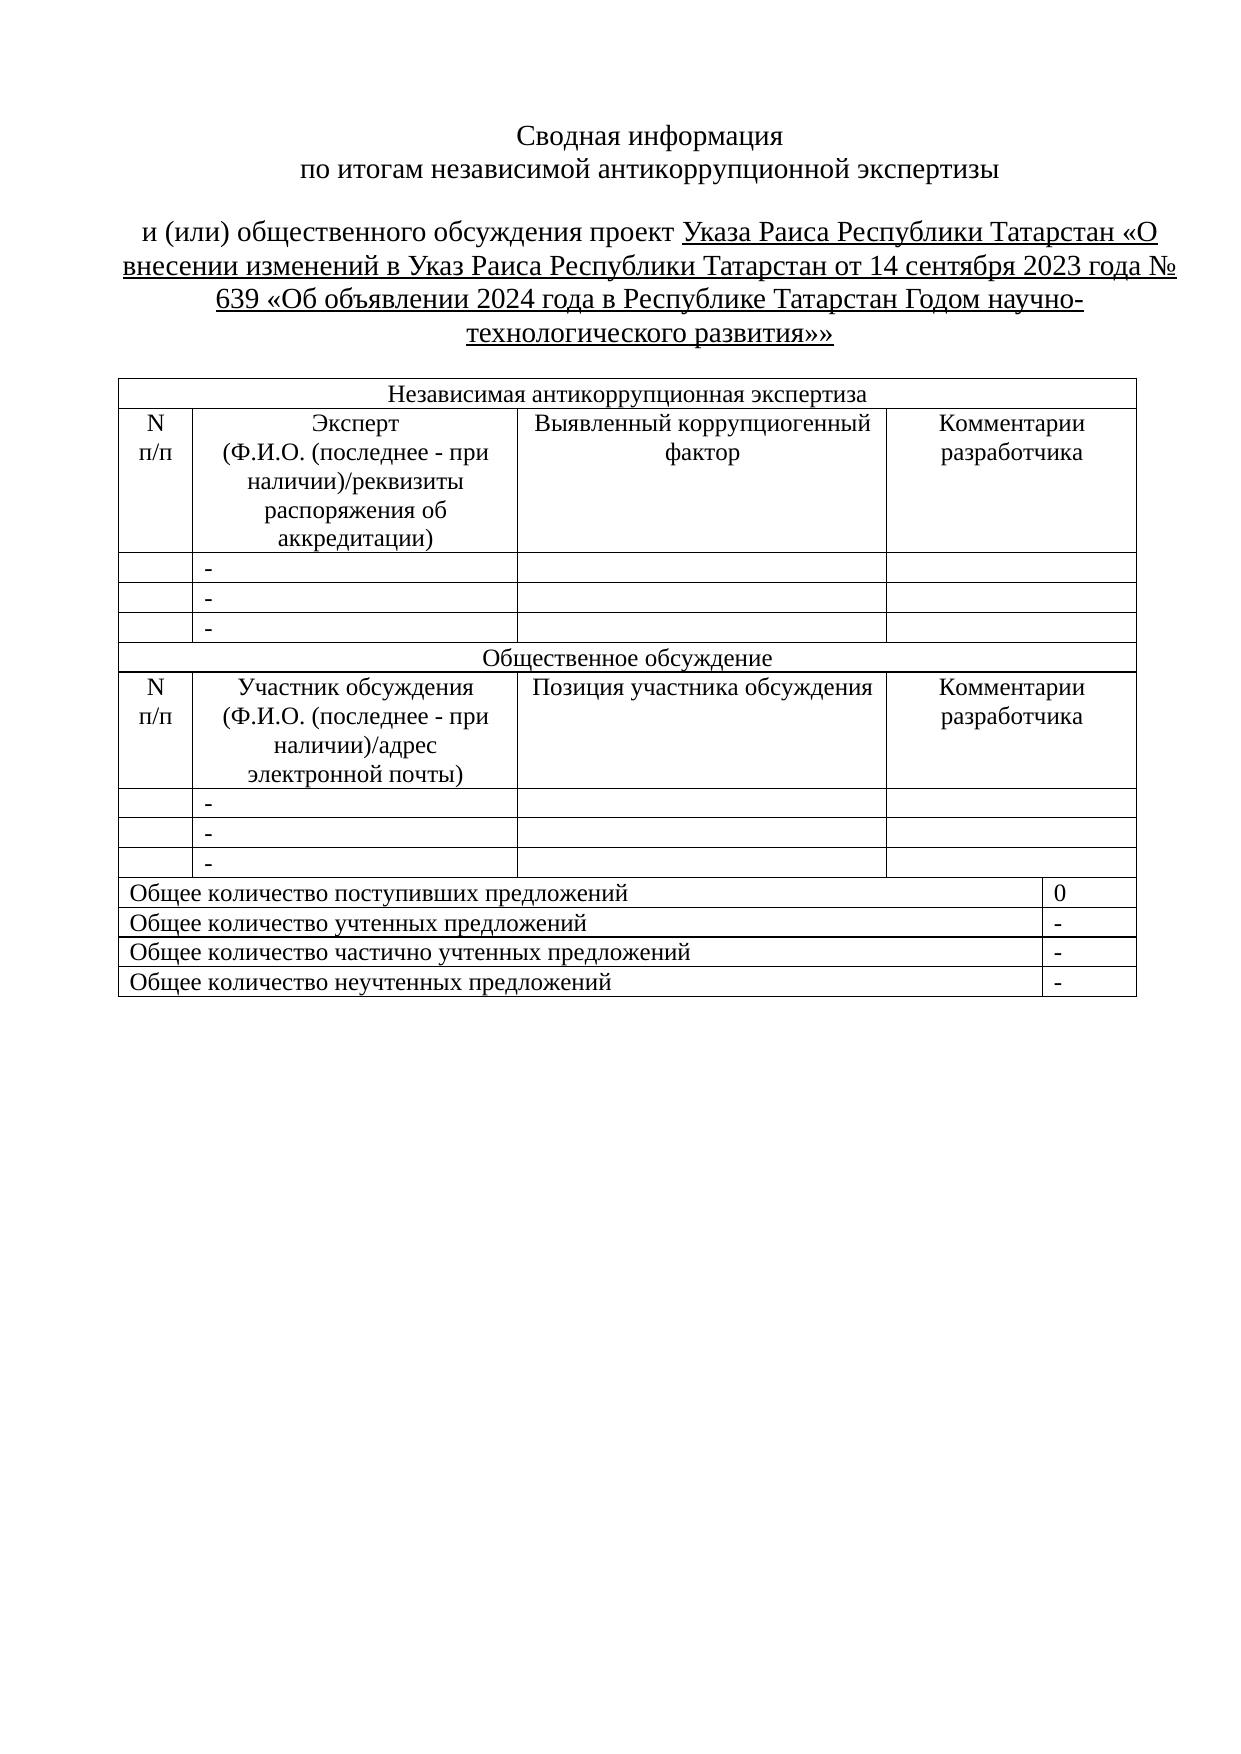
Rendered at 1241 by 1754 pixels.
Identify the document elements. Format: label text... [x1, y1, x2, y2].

table_cell [518, 848, 886, 877]
table_cell Комментарии разработчика [887, 673, 1136, 787]
text по итогам независимой антикоррупционной экспертизы [118, 152, 1181, 185]
table_cell [887, 818, 1136, 847]
table_cell [119, 848, 192, 877]
table_cell [119, 789, 192, 817]
table_cell Общее количество неучтенных предложений [119, 967, 1042, 996]
table_cell - [1043, 908, 1136, 936]
text Сводная информация [118, 118, 1181, 152]
table_cell [887, 789, 1136, 817]
table_cell [518, 818, 886, 847]
table_cell 0 [1043, 878, 1136, 907]
table_cell Участник обсуждения (Ф.И.О. (последнее - при наличии)/адрес электронной почты) [193, 673, 517, 787]
table_cell - [1043, 967, 1136, 996]
table_cell - [193, 613, 517, 642]
table_cell [119, 613, 192, 642]
table_cell - [193, 818, 517, 847]
table_cell [119, 583, 192, 612]
table_cell - [1043, 938, 1136, 966]
table_cell N п/п [119, 409, 192, 552]
table_cell [887, 613, 1136, 642]
table_cell N п/п [119, 673, 192, 787]
table_cell Выявленный коррупциогенный фактор [518, 409, 886, 552]
table_cell [119, 553, 192, 582]
table_cell - [193, 583, 517, 612]
table_cell Общественное обсуждение [119, 643, 1136, 671]
table_cell Общее количество поступивших предложений [119, 878, 1042, 907]
table_cell [518, 553, 886, 582]
table_cell Общее количество частично учтенных предложений [119, 938, 1042, 966]
table_header Независимая антикоррупционная экспертиза [119, 379, 1136, 407]
subtitle и (или) общественного обсуждения проект Указа Раиса Республики Татарстан «О внесении изменений в Указ Раиса Республики Татарстан от 14 сентября 2023 года № 639 «Об объявлении 2024 года в Республике Татарстан Годом научно-технологического развития»» [118, 214, 1181, 348]
table_cell - [193, 553, 517, 582]
table_cell [887, 553, 1136, 582]
table_cell - [193, 848, 517, 877]
table_cell [518, 613, 886, 642]
table_cell [887, 848, 1136, 877]
table_cell [518, 583, 886, 612]
table_cell [119, 818, 192, 847]
table_cell [518, 789, 886, 817]
table_cell Позиция участника обсуждения [518, 673, 886, 787]
table_cell - [193, 789, 517, 817]
table_cell Эксперт (Ф.И.О. (последнее - при наличии)/реквизиты распоряжения об аккредитации) [193, 409, 517, 552]
table_cell Общее количество учтенных предложений [119, 908, 1042, 936]
table_cell Комментарии разработчика [887, 409, 1136, 552]
table_cell [887, 583, 1136, 612]
